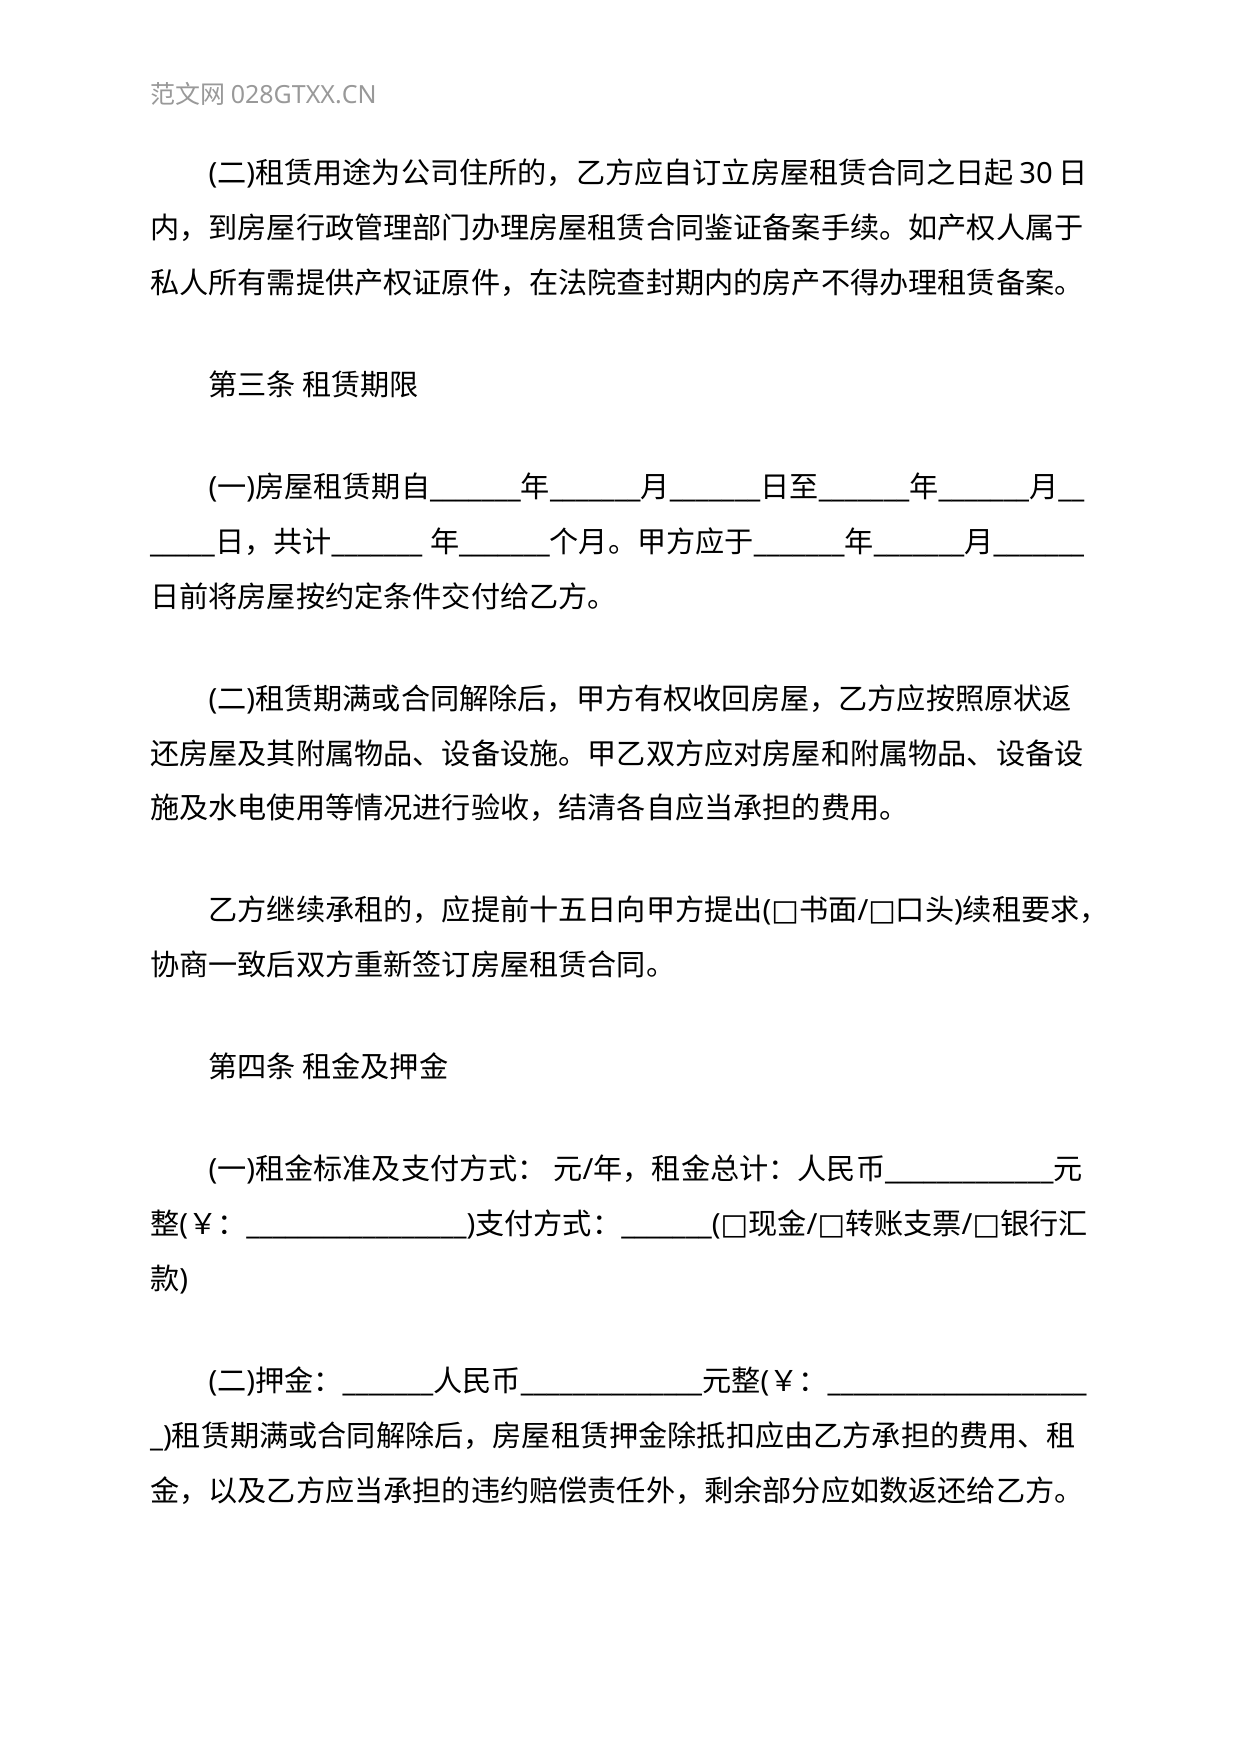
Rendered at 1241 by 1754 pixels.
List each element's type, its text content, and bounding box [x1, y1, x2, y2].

text 乙方继续承租的，应提前十五日向甲方提出(□书面/□口头)续租要求，协商一致后双方重新签订房屋租赁合同。 [150, 887, 1090, 984]
text (一)租金标准及支付方式： 元/年，租金总计：人民币_____________元整(￥：_________________)支付方式：_______(□现金/□转账支票/□银行汇款) [150, 1145, 1090, 1298]
text (一)房屋租赁期自_______年_______月_______日至_______年_______月_______日，共计_______ 年_______个月。甲方应于_______年_______月_______日前将房屋按约定条件交付给乙方。 [150, 463, 1090, 616]
text 第三条 租赁期限 [150, 362, 1090, 404]
text (二)押金：_______人民币______________元整(￥：_____________________)租赁期满或合同解除后，房屋租赁押金除抵扣应由乙方承担的费用、租金，以及乙方应当承担的违约赔偿责任外，剩余部分应如数返还给乙方。 [150, 1357, 1090, 1510]
text (二)租赁期满或合同解除后，甲方有权收回房屋，乙方应按照原状返还房屋及其附属物品、设备设施。甲乙双方应对房屋和附属物品、设备设施及水电使用等情况进行验收，结清各自应当承担的费用。 [150, 675, 1090, 827]
text (二)租赁用途为公司住所的，乙方应自订立房屋租赁合同之日起30日内，到房屋行政管理部门办理房屋租赁合同鉴证备案手续。如产权人属于私人所有需提供产权证原件，在法院查封期内的房产不得办理租赁备案。 [150, 150, 1090, 302]
text 第四条 租金及押金 [150, 1044, 1090, 1086]
